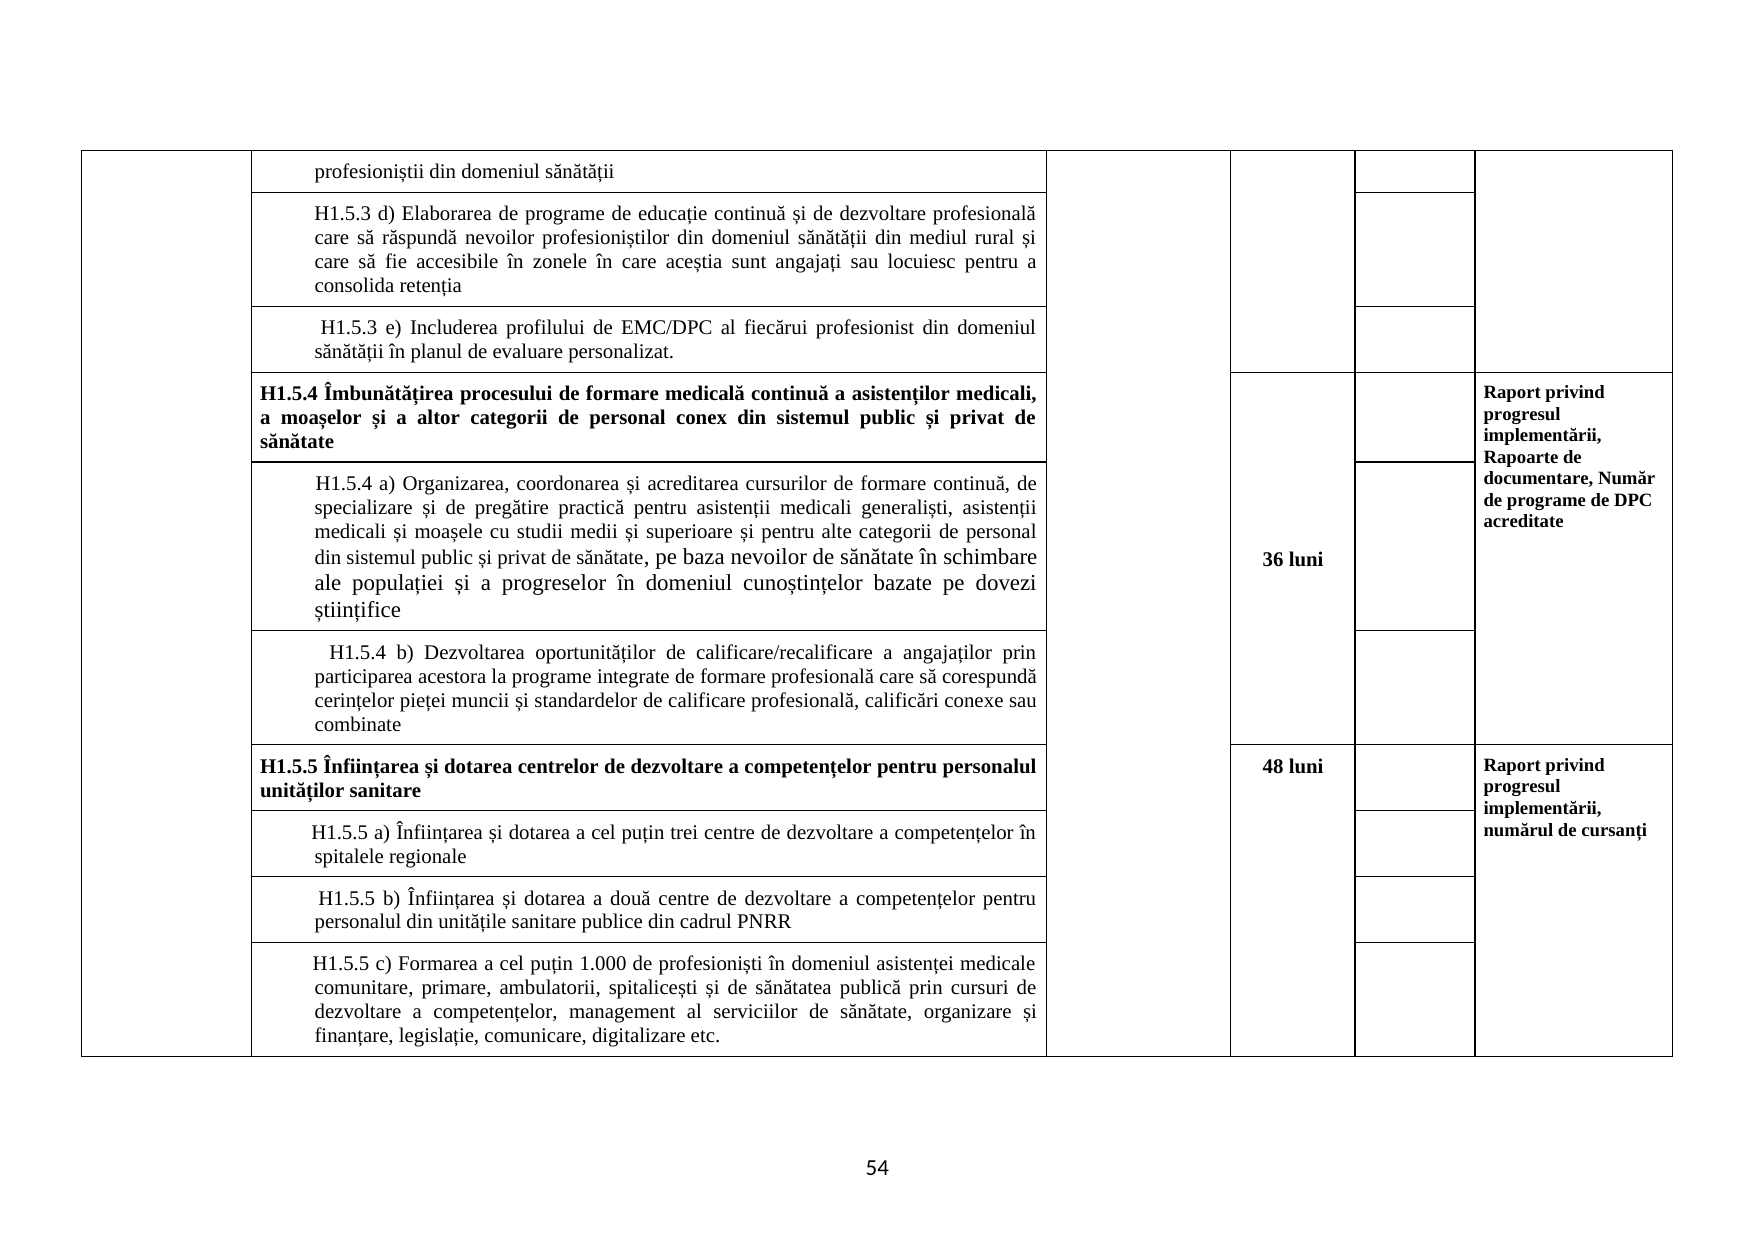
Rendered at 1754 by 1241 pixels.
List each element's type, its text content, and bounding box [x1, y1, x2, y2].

table_cell [1356, 463, 1474, 630]
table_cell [252, 151, 1046, 192]
table_cell [1356, 373, 1474, 461]
table_cell [1356, 745, 1474, 810]
table_cell H1.5.3 e) Includerea profilului de EMC/DPC al fiecărui profesionist din domeniul sănătății în planul de evaluare personalizat. [252, 307, 1046, 372]
table_cell [1356, 193, 1474, 306]
table_cell H1.5.5 b) Înființarea și dotarea a două centre de dezvoltare a competențelor pentru personalul din unitățile sanitare publice din cadrul PNRR [252, 877, 1046, 942]
table_cell Raport privind progresul implementării, Rapoarte de documentare, Număr de programe de DPC acreditate [1476, 373, 1672, 744]
table_cell [1356, 631, 1474, 744]
table_cell H1.5.5 Înființarea și dotarea centrelor de dezvoltare a competențelor pentru personalul unităților sanitare [252, 745, 1046, 810]
table_cell [1356, 151, 1474, 192]
table_cell [1356, 943, 1474, 1056]
table_cell 48 luni [1231, 745, 1354, 1056]
table_cell [1356, 811, 1474, 876]
table_cell [1356, 307, 1474, 372]
table_cell H1.5.4 a) Organizarea, coordonarea și acreditarea cursurilor de formare continuă, de specializare și de pregătire practică pentru asistenții medicali generaliști, asistenții medicali și moașele cu studii medii și superioare și pentru alte categorii de personal din sistemul public și privat de sănătate, pe baza nevoilor de sănătate în schimbare ale populației și a progreselor în domeniul cunoștințelor bazate pe dovezi științifice [252, 463, 1046, 630]
table_cell [1356, 877, 1474, 942]
table_cell H1.5.5 a) Înființarea și dotarea a cel puțin trei centre de dezvoltare a competențelor în spitalele regionale [252, 811, 1046, 876]
table_cell H1.5.3 d) Elaborarea de programe de educație continuă și de dezvoltare profesională care să răspundă nevoilor profesioniștilor din domeniul sănătății din mediul rural și care să fie accesibile în zonele în care aceștia sunt angajați sau locuiesc pentru a consolida retenția [252, 193, 1046, 306]
table_cell Raport privind progresul implementării, numărul de cursanți [1476, 745, 1672, 1056]
table_cell 36 luni [1231, 373, 1354, 744]
table_cell H1.5.5 c) Formarea a cel puțin 1.000 de profesioniști în domeniul asistenței medicale comunitare, primare, ambulatorii, spitalicești și de sănătatea publică prin cursuri de dezvoltare a competențelor, management al serviciilor de sănătate, organizare și finanțare, legislație, comunicare, digitalizare etc. [252, 943, 1046, 1056]
table_cell H1.5.4 b) Dezvoltarea oportunităților de calificare/recalificare a angajaților prin participarea acestora la programe integrate de formare profesională care să corespundă cerințelor pieței muncii și standardelor de calificare profesională, calificări conexe sau combinate [252, 631, 1046, 744]
table_cell H1.5.4 Îmbunătățirea procesului de formare medicală continuă a asistenților medicali, a moașelor și a altor categorii de personal conex din sistemul public și privat de sănătate [252, 373, 1046, 461]
